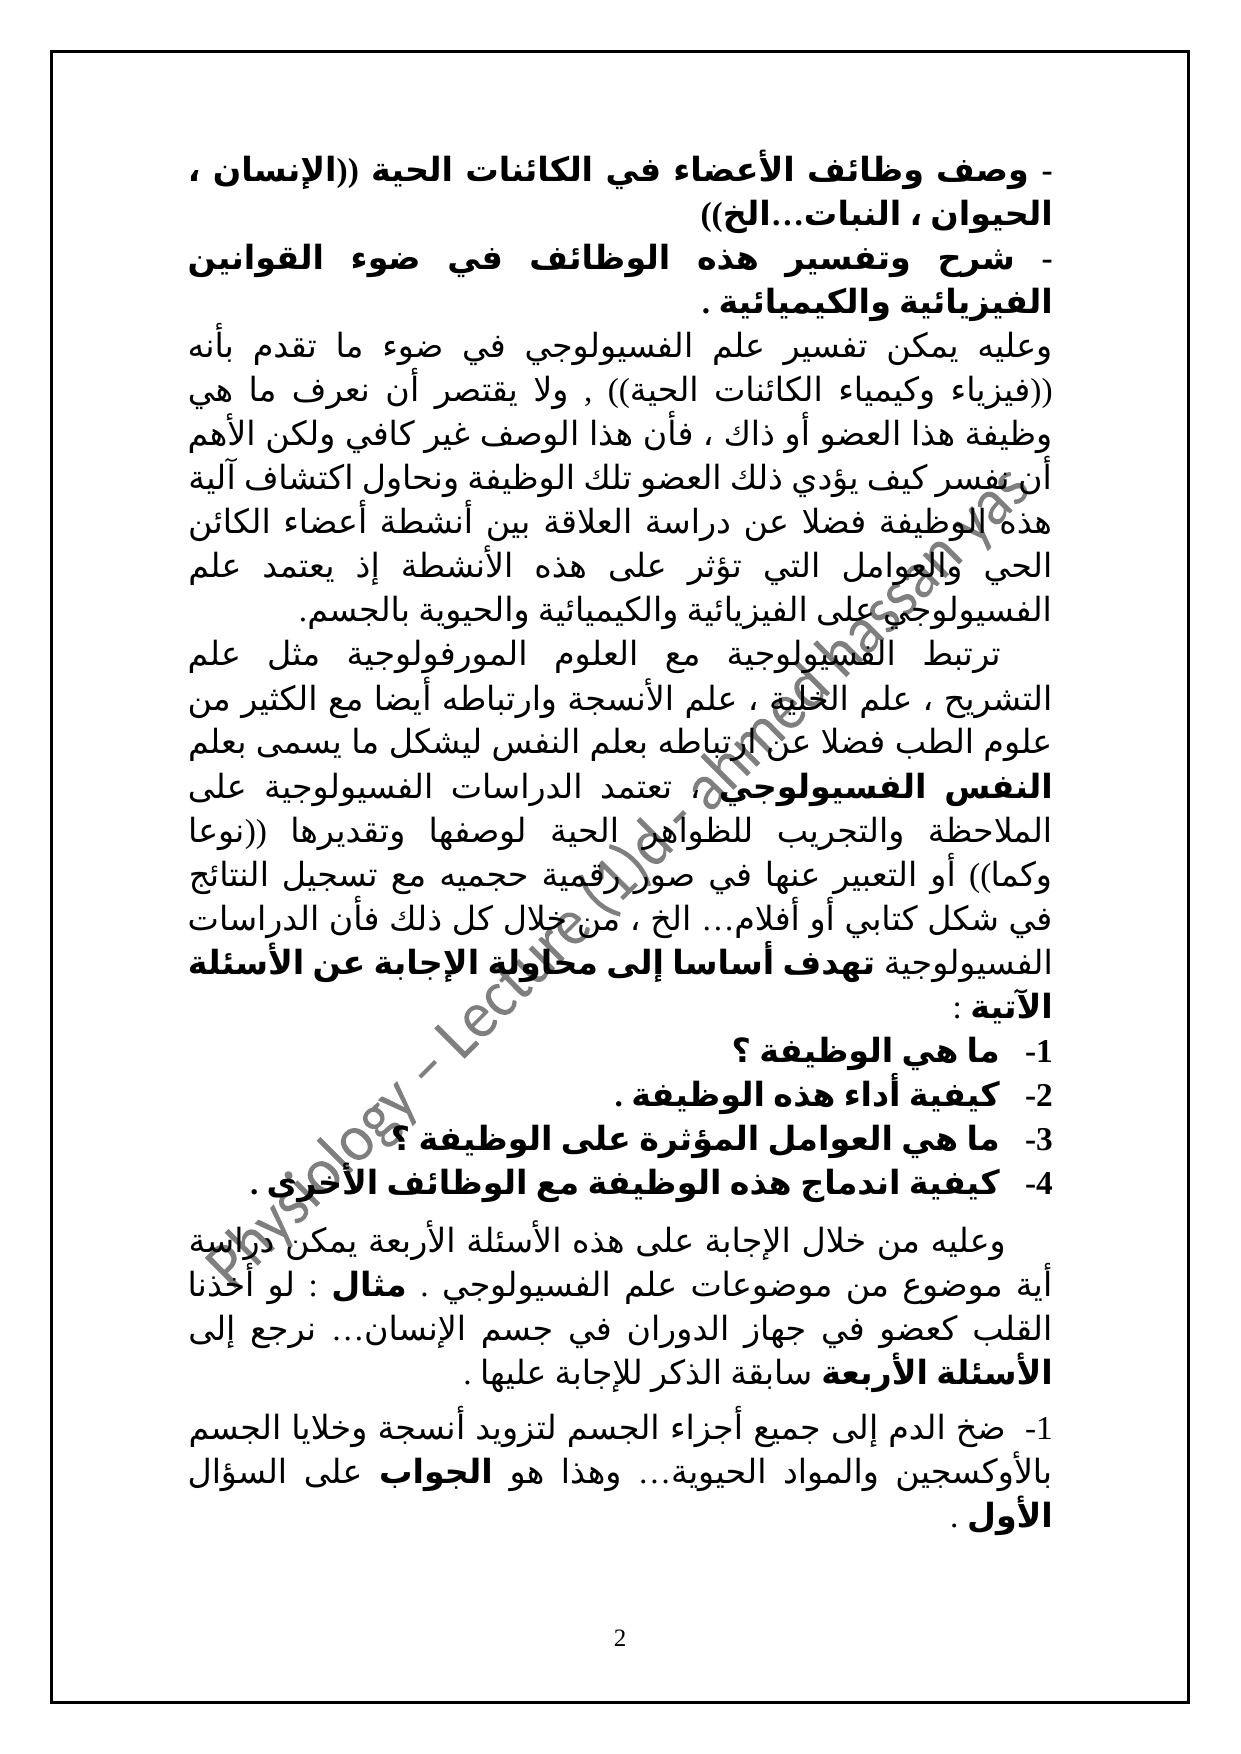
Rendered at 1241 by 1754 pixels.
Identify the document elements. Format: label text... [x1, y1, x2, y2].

text 3- ما هي العوامل المؤثرة على الوظيفة ؟ [187, 1119, 1053, 1158]
text 2- كيفية أداء هذه الوظيفة . [187, 1075, 1053, 1114]
text وعليه يمكن تفسير علم الفسيولوجي في ضوء ما تقدم بأنه ((فيزياء وكيمياء الكائنات الحية)) , ولا يقتصر أن نعرف ما هي وظيفة هذا العضو أو ذاك ، فأن هذا الوصف غير كافي ولكن الأهم أن نفسر كيف يؤدي ذلك العضو تلك الوظيفة ونحاول اكتشاف آلية هذه الوظيفة فضلا عن دراسة العلاقة بين أنشطة أعضاء الكائن الحي والعوامل التي تؤثر على هذه الأنشطة إذ يعتمد علم الفسيولوجي على الفيزيائية والكيميائية والحيوية بالجسم. [187, 326, 1053, 629]
text 1- ضخ الدم إلى جميع أجزاء الجسم لتزويد أنسجة وخلايا الجسم بالأوكسجين والمواد الحيوية… وهذا هو الجواب على السؤال الأول . [187, 1408, 1053, 1535]
text ترتبط الفسيولوجية مع العلوم المورفولوجية مثل علم التشريح ، علم الخلية ، علم الأنسجة وارتباطه أيضا مع الكثير من علوم الطب فضلا عن ارتباطه بعلم النفس ليشكل ما يسمى بعلم النفس الفسيولوجي ، تعتمد الدراسات الفسيولوجية على الملاحظة والتجريب للظواهر الحية لوصفها وتقديرها ((نوعا وكما)) أو التعبير عنها في صور رقمية حجميه مع تسجيل النتائج في شكل كتابي أو أفلام… الخ ، من خلال كل ذلك فأن الدراسات الفسيولوجية تهدف أساسا إلى محاولة الإجابة عن الأسئلة الآتية : [187, 635, 1053, 1026]
text - وصف وظائف الأعضاء في الكائنات الحية ((الإنسان ، الحيوان ، النبات…الخ)) [187, 150, 1053, 232]
text 1- ما هي الوظيفة ؟ [187, 1031, 1053, 1069]
text 4- كيفية اندماج هذه الوظيفة مع الوظائف الأخرى . [187, 1163, 1053, 1202]
text - شرح وتفسير هذه الوظائف في ضوء القوانين الفيزيائية والكيميائية . [187, 238, 1053, 321]
text وعليه من خلال الإجابة على هذه الأسئلة الأربعة يمكن دراسة أية موضوع من موضوعات علم الفسيولوجي . مثال : لو أخذنا القلب كعضو في جهاز الدوران في جسم الإنسان… نرجع إلى الأسئلة الأربعة سابقة الذكر للإجابة عليها . [187, 1221, 1053, 1392]
